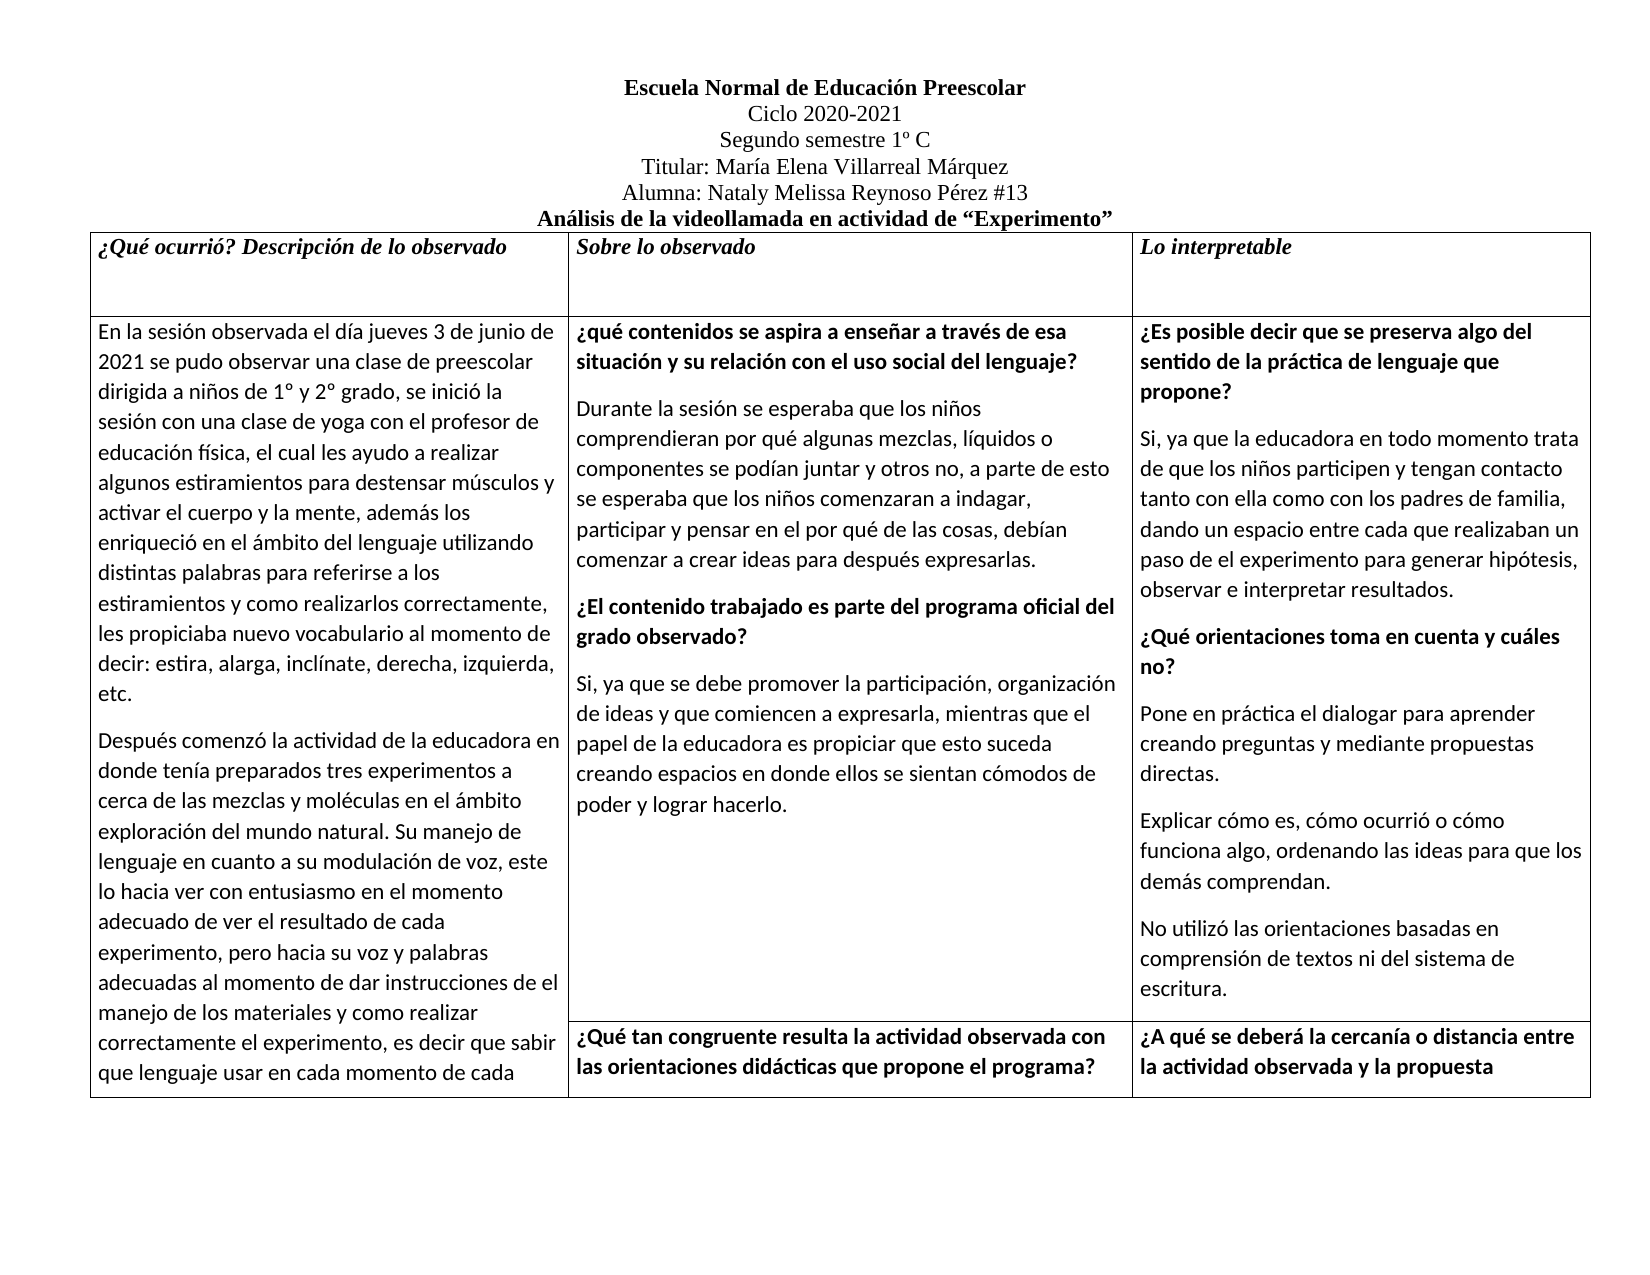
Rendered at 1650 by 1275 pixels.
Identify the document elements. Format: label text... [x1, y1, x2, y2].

table_header ¿Qué ocurrió? Descripción de lo observado [91, 233, 568, 316]
table_cell En la sesión observada el día jueves 3 de junio de 2021 se pudo observar una clase de preescolar dirigida a niños de 1º y 2º grado, se inició la sesión con una clase de yoga con el profesor de educación física, el cual les ayudo a realizar algunos estiramientos para destensar músculos y activar el cuerpo y la mente, además los enriqueció en el ámbito del lenguaje utilizando distintas palabras para referirse a los estiramientos y como realizarlos correctamente, les propiciaba nuevo vocabulario al momento de decir: estira, alarga, inclínate, derecha, izquierda, etc. Después comenzó la actividad de la educadora en donde tenía preparados tres experimentos a cerca de las mezclas y moléculas en el ámbito exploración del mundo natural. Su manejo de lenguaje en cuanto a su modulación de voz, este lo hacia ver con entusiasmo en el momento adecuado de ver el resultado de cada experimento, pero hacia su voz y palabras adecuadas al momento de dar instrucciones de el manejo de los materiales y como realizar correctamente el experimento, es decir que sabir que lenguaje usar en cada momento de cada fase, así los niños no perdían el interés y las ganas de seguir realizando la actividad. [91, 317, 568, 1097]
table_header Lo interpretable [1133, 233, 1590, 316]
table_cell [569, 1022, 1132, 1097]
table_header Sobre lo observado [569, 233, 1132, 316]
table_cell ¿qué contenidos se aspira a enseñar a través de esa situación y su relación con el uso social del lenguaje? Durante la sesión se esperaba que los niños comprendieran por qué algunas mezclas, líquidos o componentes se podían juntar y otros no, a parte de esto se esperaba que los niños comenzaran a indagar, participar y pensar en el por qué de las cosas, debían comenzar a crear ideas para después expresarlas. ¿El contenido trabajado es parte del programa oficial del grado observado? Si, ya que se debe promover la participación, organización de ideas y que comiencen a expresarla, mientras que el papel de la educadora es propiciar que esto suceda creando espacios en donde ellos se sientan cómodos de poder y lograr hacerlo. [569, 317, 1132, 1021]
table_cell ¿Es posible decir que se preserva algo del sentido de la práctica de lenguaje que propone? Si, ya que la educadora en todo momento trata de que los niños participen y tengan contacto tanto con ella como con los padres de familia, dando un espacio entre cada que realizaban un paso de el experimento para generar hipótesis, observar e interpretar resultados. ¿Qué orientaciones toma en cuenta y cuáles no? Pone en práctica el dialogar para aprender creando preguntas y mediante propuestas directas. Explicar cómo es, cómo ocurrió o cómo funciona algo, ordenando las ideas para que los demás comprendan. No utilizó las orientaciones basadas en comprensión de textos ni del sistema de escritura. [1133, 317, 1590, 1021]
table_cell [1133, 1022, 1590, 1097]
